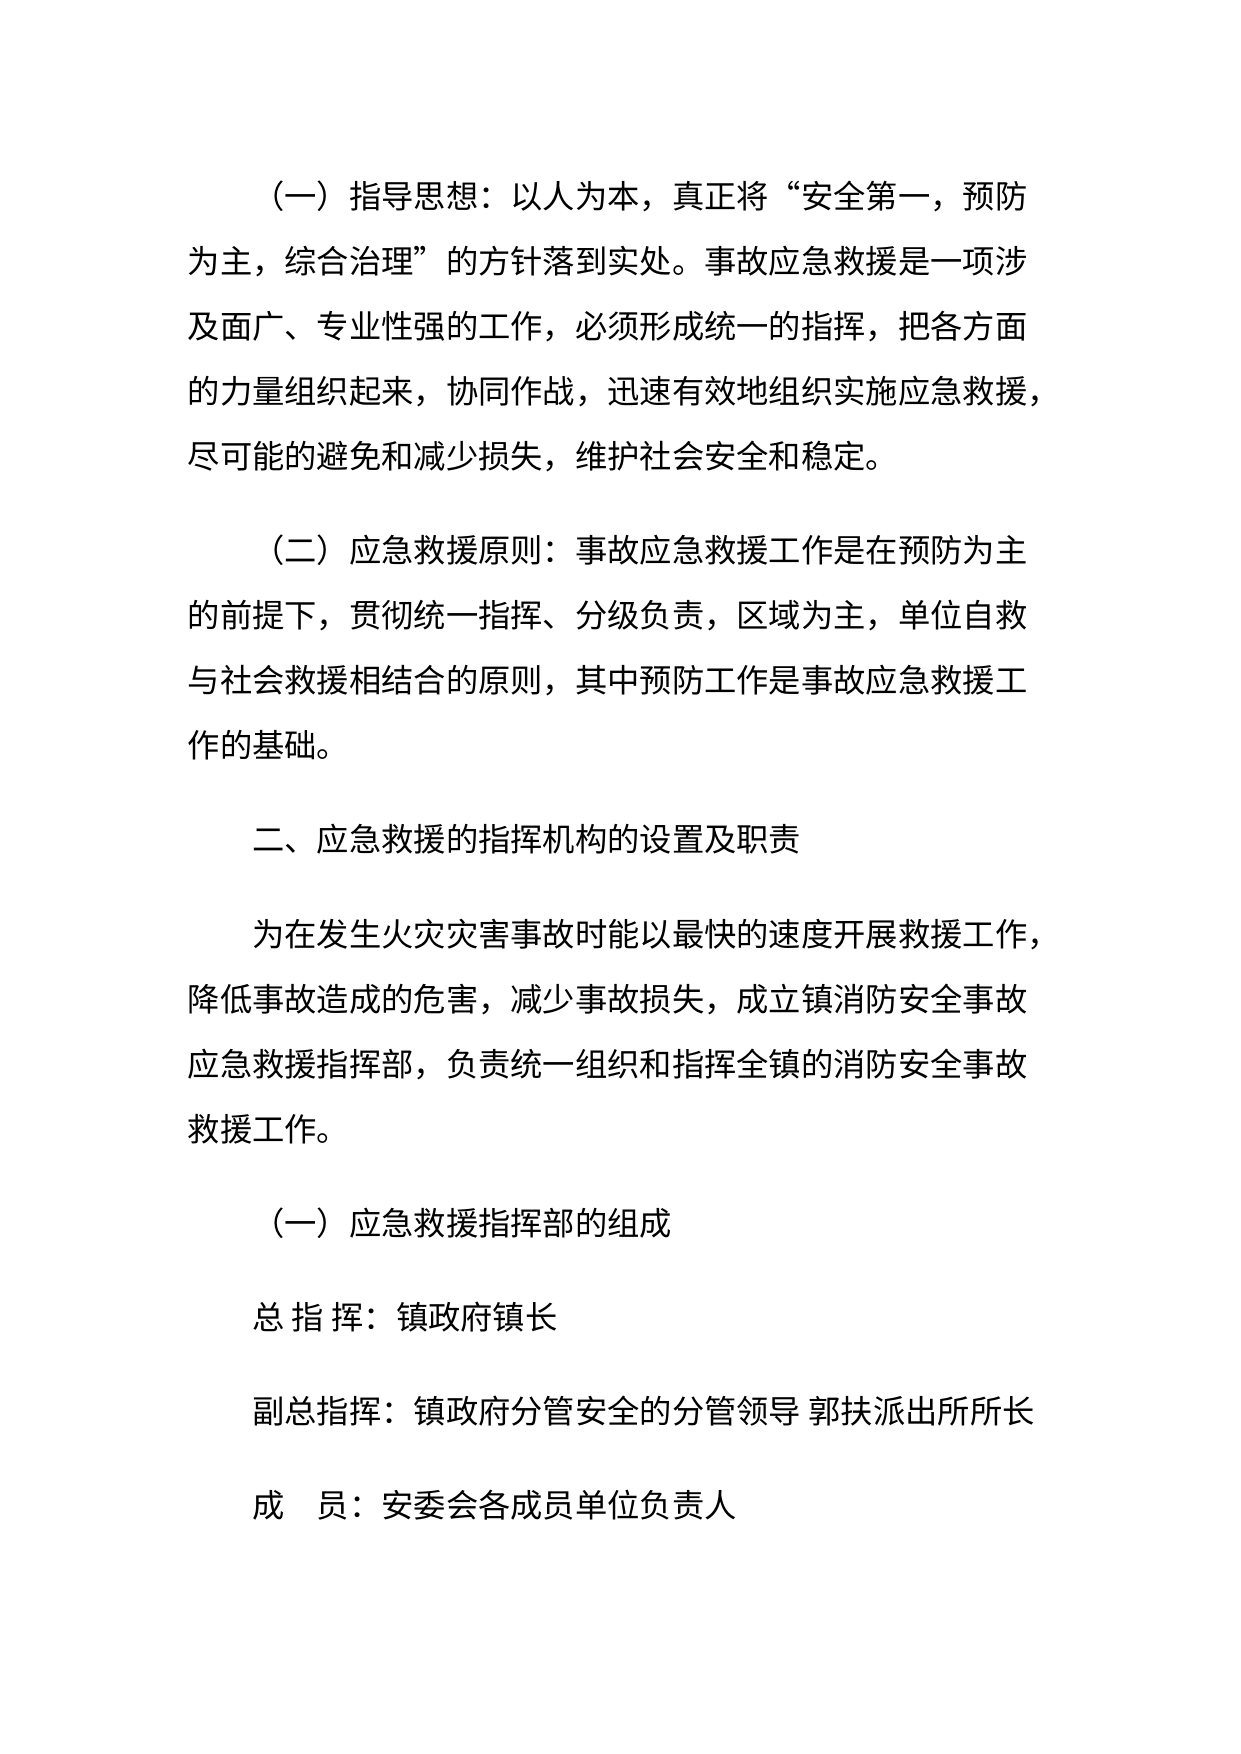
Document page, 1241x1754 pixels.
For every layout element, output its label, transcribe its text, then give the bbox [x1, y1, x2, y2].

text 成 员：安委会各成员单位负责人 [187, 1471, 1053, 1536]
text 总 指 挥：镇政府镇长 [187, 1283, 1053, 1348]
text 二、应急救援的指挥机构的设置及职责 [187, 805, 1053, 870]
text 副总指挥：镇政府分管安全的分管领导 郭扶派出所所长 [187, 1377, 1053, 1442]
text （二）应急救援原则：事故应急救援工作是在预防为主的前提下，贯彻统一指挥、分级负责，区域为主，单位自救与社会救援相结合的原则，其中预防工作是事故应急救援工作的基础。 [187, 516, 1053, 776]
text （一）指导思想：以人为本，真正将“安全第一，预防为主，综合治理”的方针落到实处。事故应急救援是一项涉及面广、专业性强的工作，必须形成统一的指挥，把各方面的力量组织起来，协同作战，迅速有效地组织实施应急救援，尽可能的避免和减少损失，维护社会安全和稳定。 [187, 162, 1053, 487]
text （一）应急救援指挥部的组成 [187, 1189, 1053, 1254]
text 为在发生火灾灾害事故时能以最快的速度开展救援工作，降低事故造成的危害，减少事故损失，成立镇消防安全事故应急救援指挥部，负责统一组织和指挥全镇的消防安全事故救援工作。 [187, 899, 1053, 1159]
